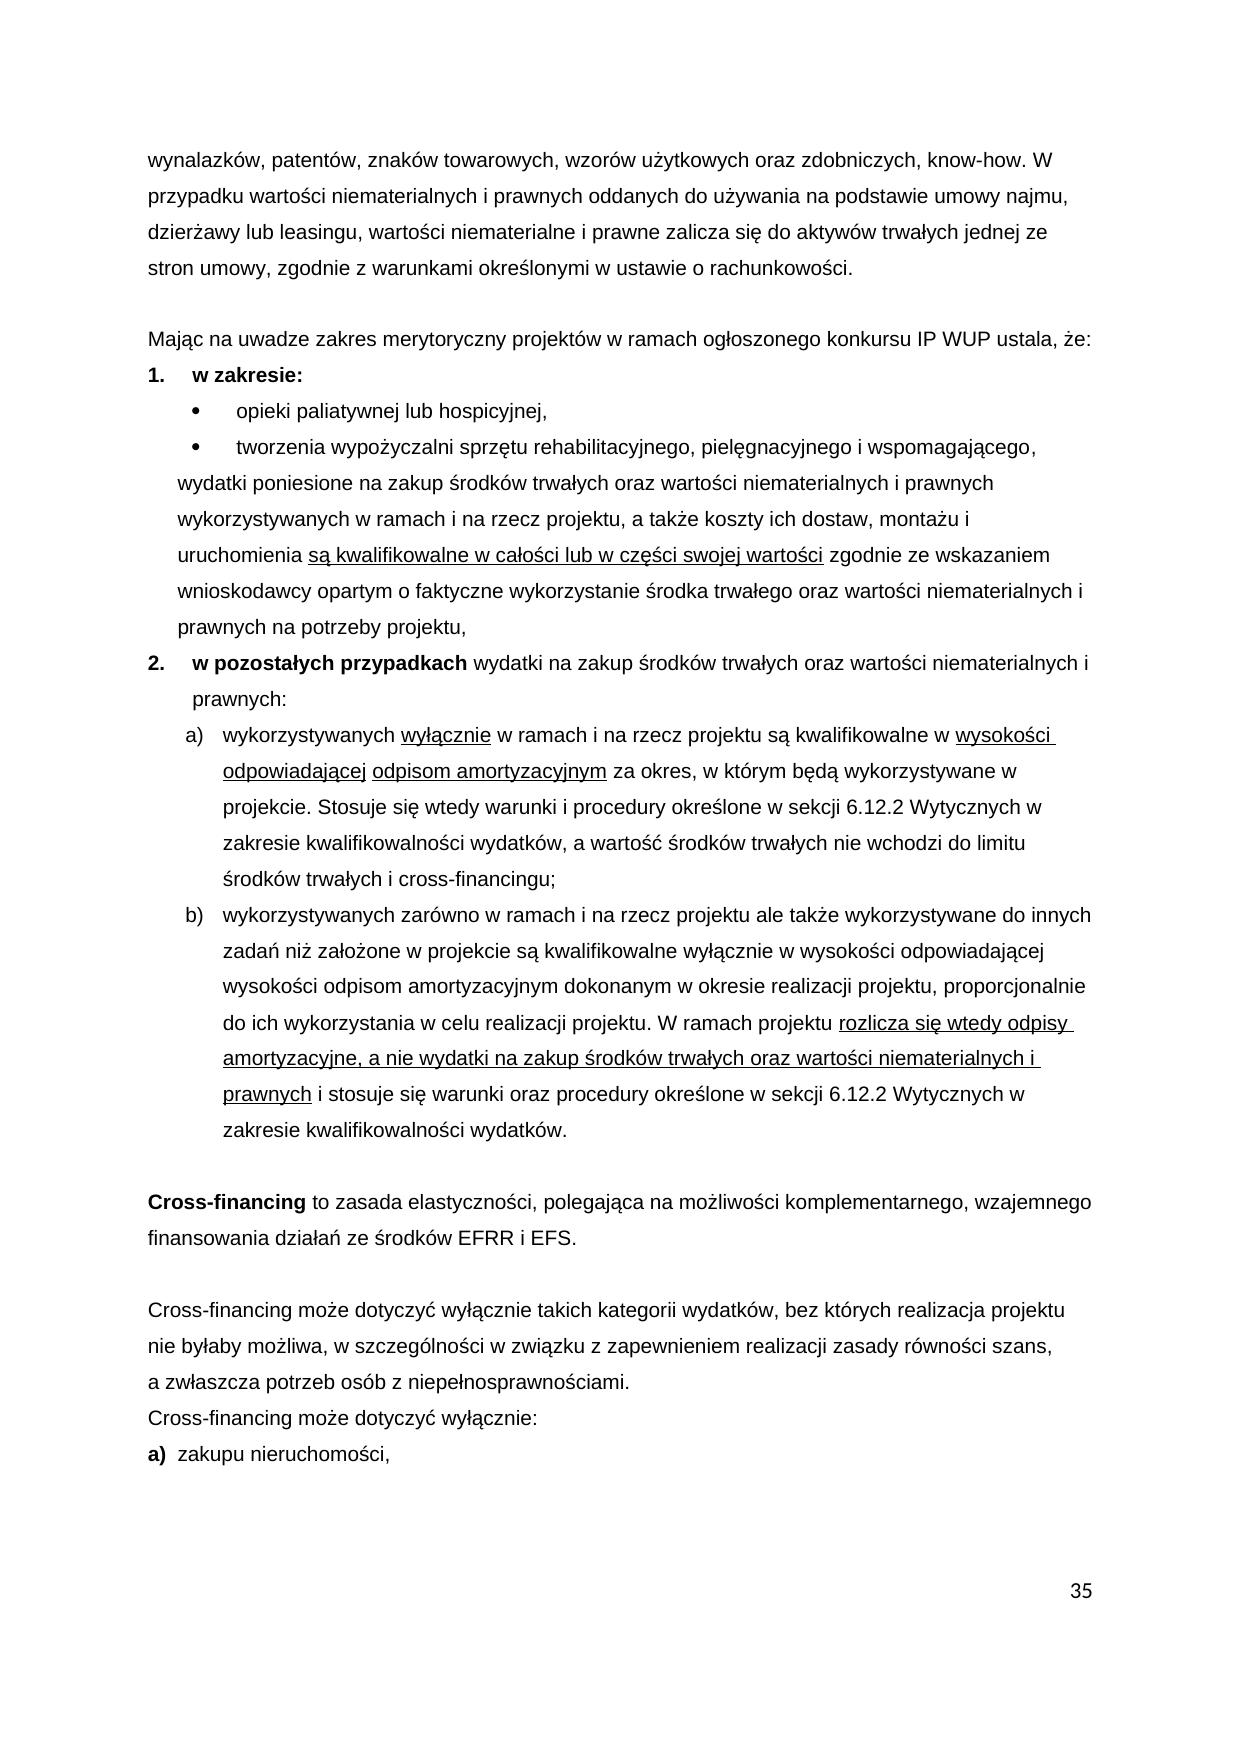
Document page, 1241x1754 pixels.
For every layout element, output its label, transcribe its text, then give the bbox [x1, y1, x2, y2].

text Cross-financing to zasada elastyczności, polegająca na możliwości komplementarnego, wzajemnego finansowania działań ze środków EFRR i EFS. [148, 1190, 1093, 1250]
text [148, 148, 1093, 279]
text Cross-financing może dotyczyć wyłącznie: [148, 1406, 1093, 1429]
list opieki paliatywnej lub hospicyjnej, [192, 399, 1093, 423]
list w zakresie: [148, 363, 1093, 387]
text Cross-financing może dotyczyć wyłącznie takich kategorii wydatków, bez których realizacja projektu nie byłaby możliwa, w szczególności w związku z zapewnieniem realizacji zasady równości szans, a zwłaszcza potrzeb osób z niepełnosprawnościami. [148, 1298, 1093, 1394]
list w pozostałych przypadkach wydatki na zakup środków trwałych oraz wartości niematerialnych i prawnych: [148, 651, 1093, 711]
list wykorzystywanych wyłącznie w ramach i na rzecz projektu są kwalifikowalne w wysokości odpowiadającej odpisom amortyzacyjnym za okres, w którym będą wykorzystywane w projekcie. Stosuje się wtedy warunki i procedury określone w sekcji 6.12.2 Wytycznych w zakresie kwalifikowalności wydatków, a wartość środków trwałych nie wchodzi do limitu środków trwałych i cross-financingu; [185, 723, 1093, 891]
list wydatki poniesione na zakup środków trwałych oraz wartości niematerialnych i prawnych wykorzystywanych w ramach i na rzecz projektu, a także koszty ich dostaw, montażu i uruchomienia są kwalifikowalne w całości lub w części swojej wartości zgodnie ze wskazaniem wnioskodawcy opartym o faktyczne wykorzystanie środka trwałego oraz wartości niematerialnych i prawnych na potrzeby projektu, [177, 471, 1093, 639]
list wykorzystywanych zarówno w ramach i na rzecz projektu ale także wykorzystywane do innych zadań niż założone w projekcie są kwalifikowalne wyłącznie w wysokości odpowiadającej wysokości odpisom amortyzacyjnym dokonanym w okresie realizacji projektu, proporcjonalnie do ich wykorzystania w celu realizacji projektu. W ramach projektu rozlicza się wtedy odpisy amortyzacyjne, a nie wydatki na zakup środków trwałych oraz wartości niematerialnych i prawnych i stosuje się warunki oraz procedury określone w sekcji 6.12.2 Wytycznych w zakresie kwalifikowalności wydatków. [185, 902, 1093, 1142]
text Mając na uwadze zakres merytoryczny projektów w ramach ogłoszonego konkursu IP WUP ustala, że: [148, 327, 1093, 351]
list tworzenia wypożyczalni sprzętu rehabilitacyjnego, pielęgnacyjnego i wspomagającego, [192, 435, 1093, 459]
list zakupu nieruchomości, [148, 1442, 1093, 1466]
